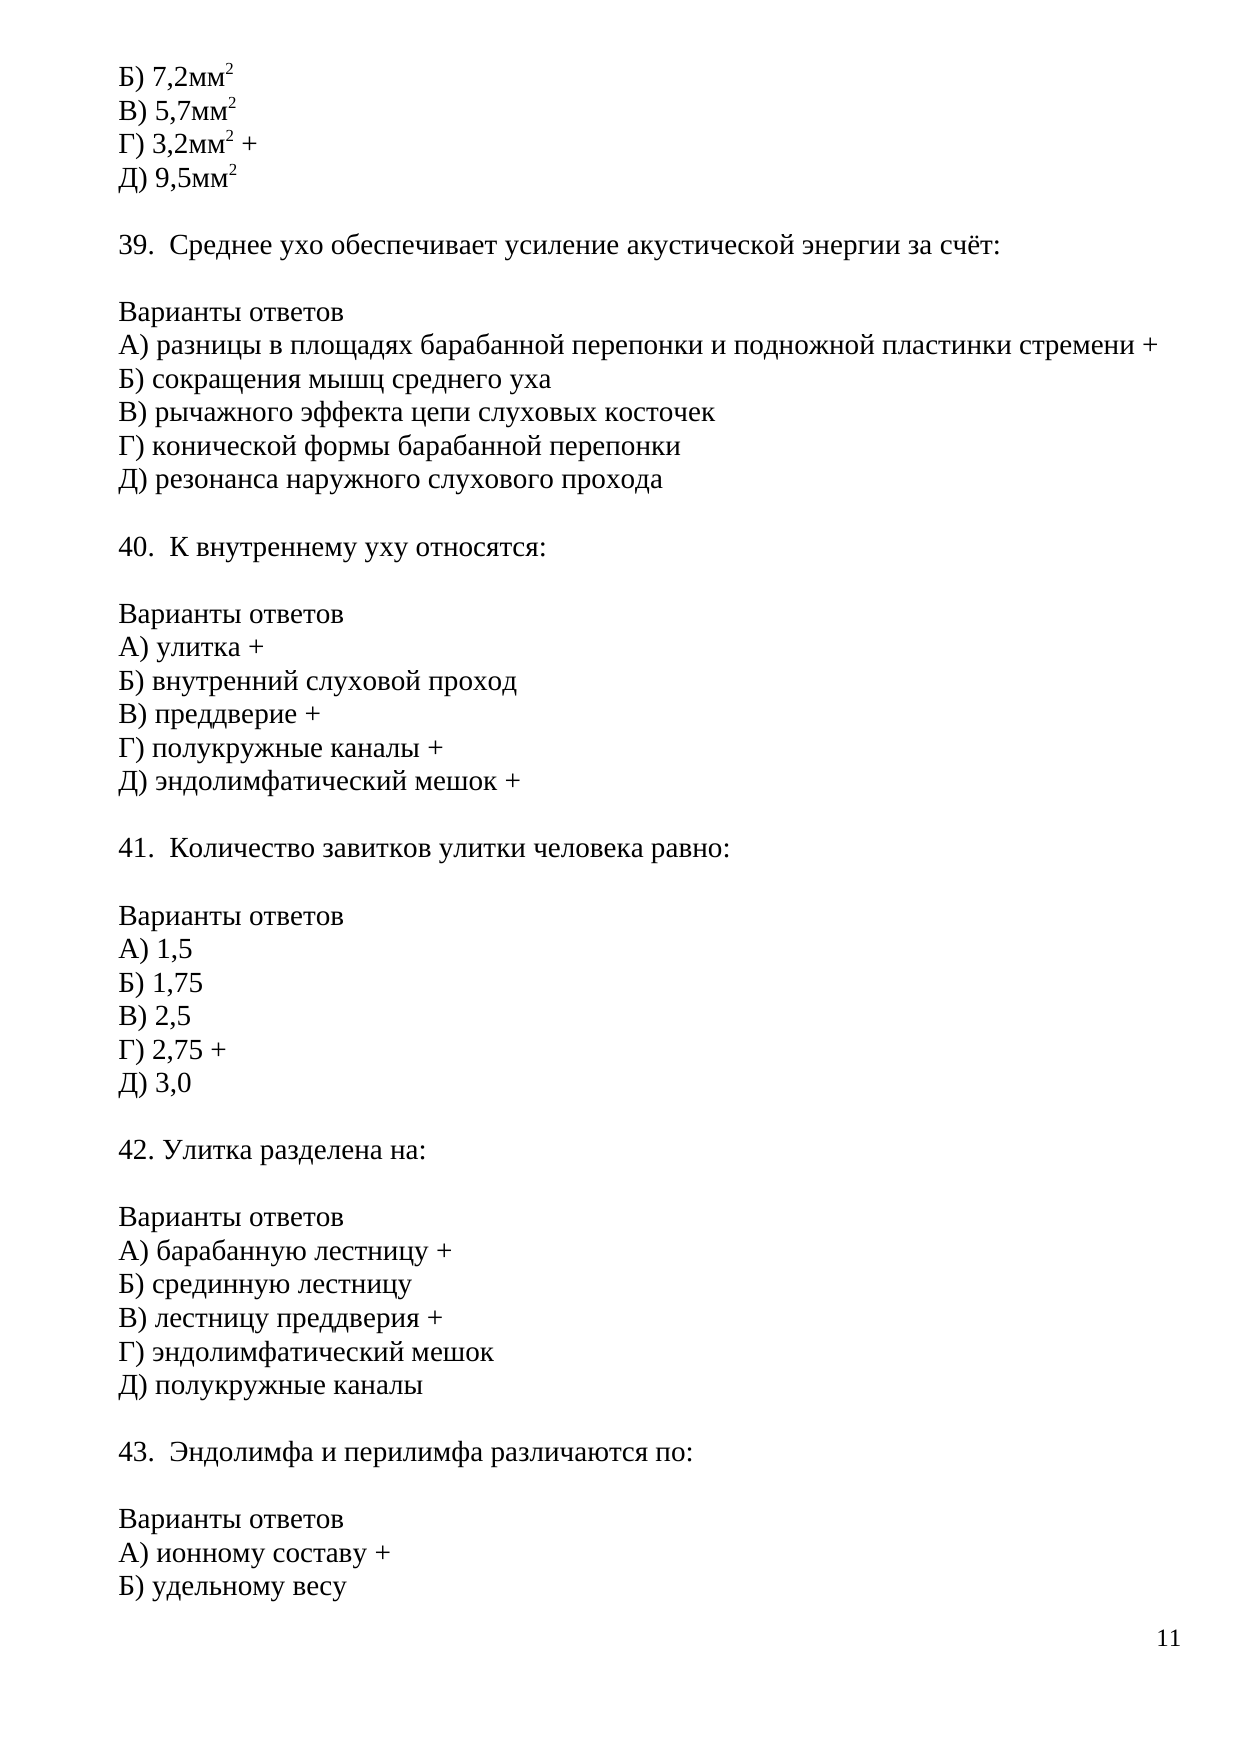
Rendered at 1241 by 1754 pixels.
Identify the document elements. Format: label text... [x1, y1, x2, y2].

text Варианты ответов [118, 1501, 1181, 1535]
text Варианты ответов [118, 1199, 1181, 1233]
text Д) резонанса наружного слухового прохода [118, 462, 1181, 495]
text Варианты ответов [118, 898, 1181, 931]
text Д) эндолимфатический мешок + [118, 763, 1181, 797]
text Варианты ответов [118, 596, 1181, 629]
text Варианты ответов [118, 294, 1181, 327]
text 39. Среднее ухо обеспечивает усиление акустической энергии за счёт: [118, 227, 1181, 260]
text Г) 2,75 + [118, 1032, 1181, 1065]
text В) преддверие + [118, 696, 1181, 730]
text 43. Эндолимфа и перилимфа различаются по: [118, 1434, 1181, 1468]
text Б) сокращения мышц среднего уха [118, 361, 1181, 394]
text В) рычажного эффекта цепи слуховых косточек [118, 394, 1181, 428]
text Б) срединную лестницу [118, 1267, 1181, 1300]
text Б) 1,75 [118, 965, 1181, 998]
text Д) 9,5мм2 [118, 160, 1181, 193]
text В) 2,5 [118, 998, 1181, 1032]
text Г) 3,2мм2 + [118, 126, 1181, 160]
text Б) 7,2мм2 [118, 59, 1181, 93]
text Г) полукружные каналы + [118, 730, 1181, 763]
text А) 1,5 [118, 931, 1181, 965]
text 41. Количество завитков улитки человека равно: [118, 831, 1181, 864]
text Д) полукружные каналы [118, 1367, 1181, 1401]
text 40. К внутреннему уху относятся: [118, 529, 1181, 562]
text В) 5,7мм2 [118, 93, 1181, 126]
text А) ионному составу + [118, 1535, 1181, 1568]
text Г) эндолимфатический мешок [118, 1334, 1181, 1367]
text А) улитка + [118, 629, 1181, 663]
text 42. Улитка разделена на: [118, 1132, 1181, 1166]
text А) барабанную лестницу + [118, 1233, 1181, 1267]
text В) лестницу преддверия + [118, 1300, 1181, 1334]
text Б) внутренний слуховой проход [118, 663, 1181, 696]
text Б) удельному весу [118, 1568, 1181, 1602]
text Д) 3,0 [118, 1065, 1181, 1099]
text Г) конической формы барабанной перепонки [118, 428, 1181, 462]
text А) разницы в площадях барабанной перепонки и подножной пластинки стремени + [118, 327, 1181, 361]
